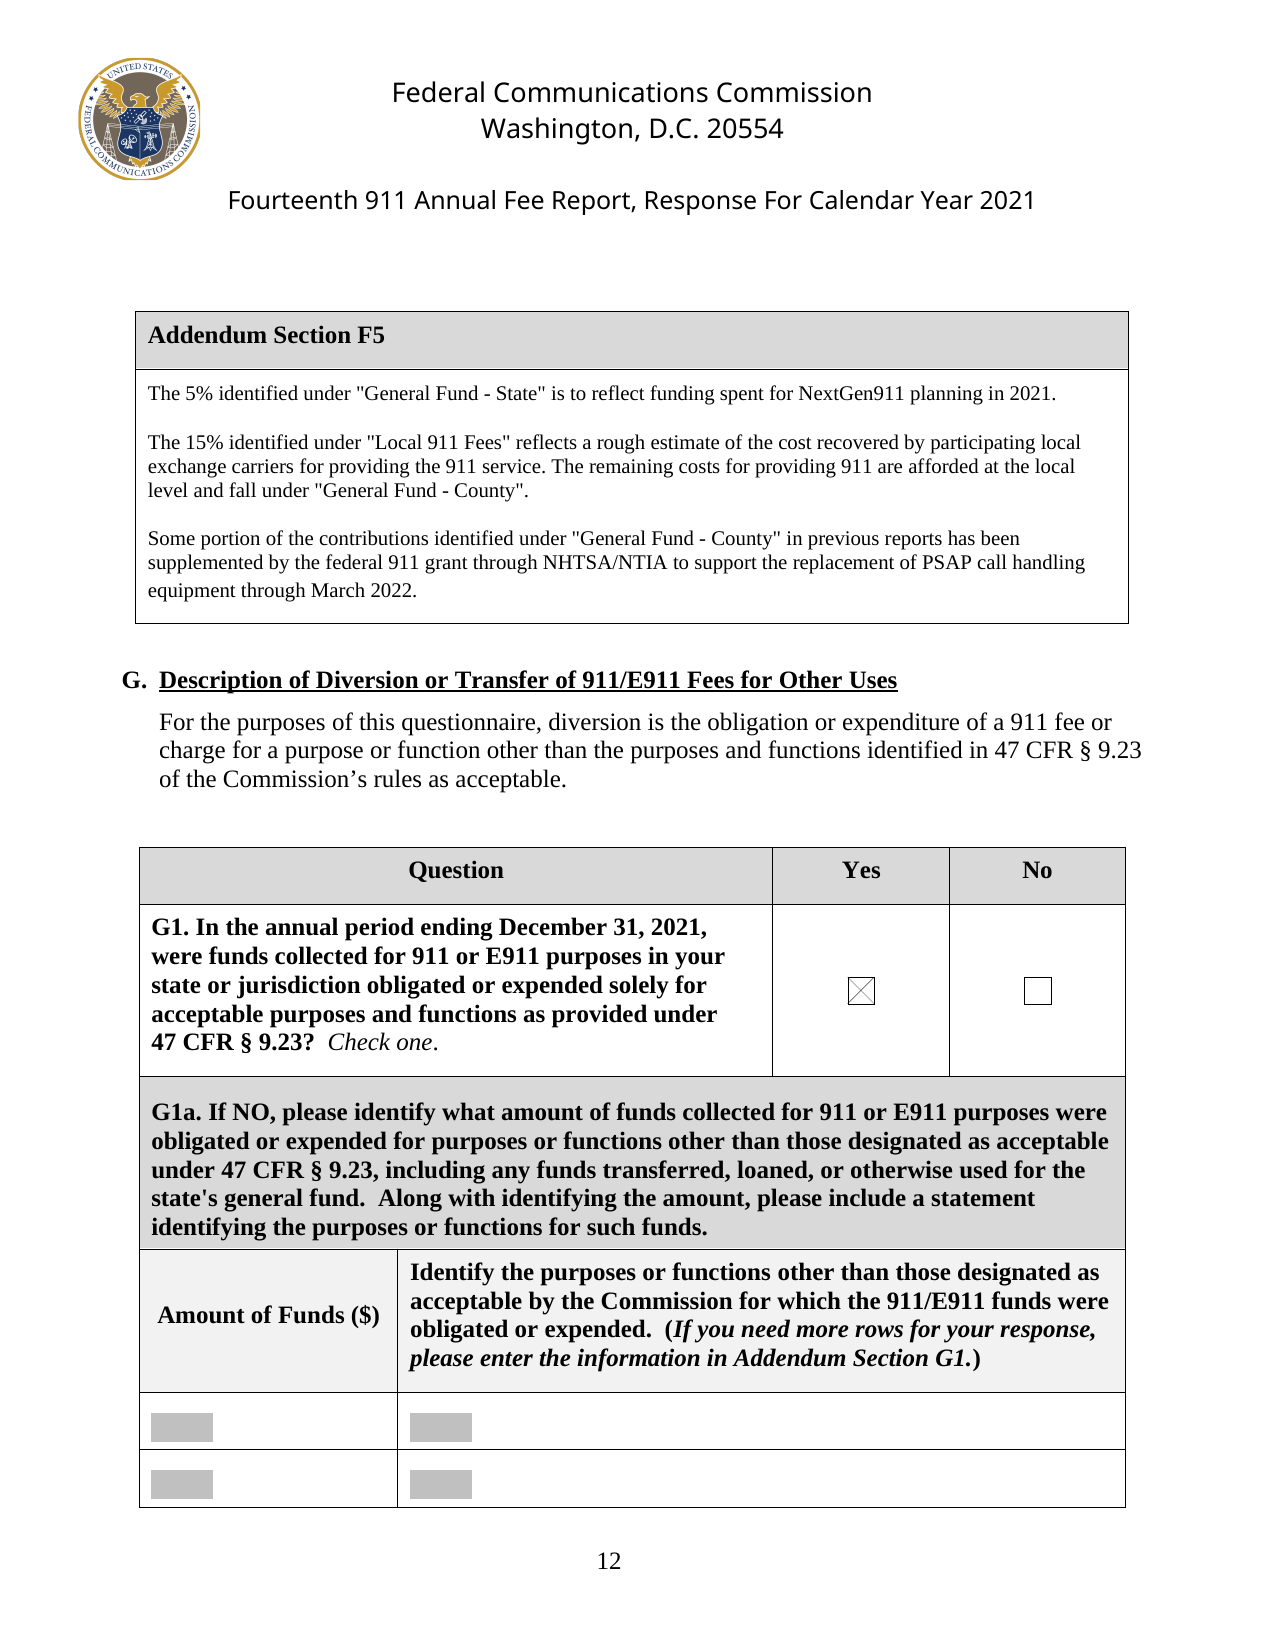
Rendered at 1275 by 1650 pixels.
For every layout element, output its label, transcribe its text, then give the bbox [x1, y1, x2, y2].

text For the purposes of this questionnaire, diversion is the obligation or expenditure of a 911 fee or charge for a purpose or function other than the purposes and functions identified in 47 CFR § 9.23 of the Commission’s rules as acceptable. [159, 707, 1143, 793]
list Description of Diversion or Transfer of 911/E911 Fees for Other Uses [121, 665, 1143, 694]
picture [78, 57, 200, 180]
table_cell The 5% identified under "General Fund - State" is to reflect funding spent for NextGen911 planning in 2021. The 15% identified under "Local 911 Fees" reflects a rough estimate of the cost recovered by participating local exchange carriers for providing the 911 service. The remaining costs for providing 911 are afforded at the local level and fall under "General Fund - County". Some portion of the contributions identified under "General Fund - County" in previous reports has been supplemented by the federal 911 grant through NHTSA/NTIA to support the replacement of PSAP call handling equipment through March 2022. [136, 370, 1128, 623]
table_cell [398, 1450, 1125, 1507]
table_header No [950, 848, 1125, 904]
table_cell G1a. If NO, please identify what amount of funds collected for 911 or E911 purposes were obligated or expended for purposes or functions other than those designated as acceptable under 47 CFR § 9.23, including any funds transferred, loaned, or otherwise used for the state's general fund. Along with identifying the amount, please include a statement identifying the purposes or functions for such funds. [140, 1077, 1125, 1248]
table_cell Amount of Funds ($) [140, 1250, 397, 1392]
table_cell [140, 1393, 397, 1449]
table_cell [140, 1450, 397, 1507]
table_cell [950, 905, 1125, 1076]
table_header Addendum Section F5 [136, 312, 1128, 368]
table_cell Identify the purposes or functions other than those designated as acceptable by the Commission for which the 911/E911 funds were obligated or expended. (If you need more rows for your response, please enter the information in Addendum Section G1.) [398, 1250, 1125, 1392]
table_header Question [140, 848, 772, 904]
table_cell [773, 905, 949, 1076]
table_header Yes [773, 848, 949, 904]
table_cell [398, 1393, 1125, 1449]
table_cell G1. In the annual period ending December 31, 2021, were funds collected for 911 or E911 purposes in your state or jurisdiction obligated or expended solely for acceptable purposes and functions as provided under 47 CFR § 9.23? Check one. [140, 905, 772, 1076]
